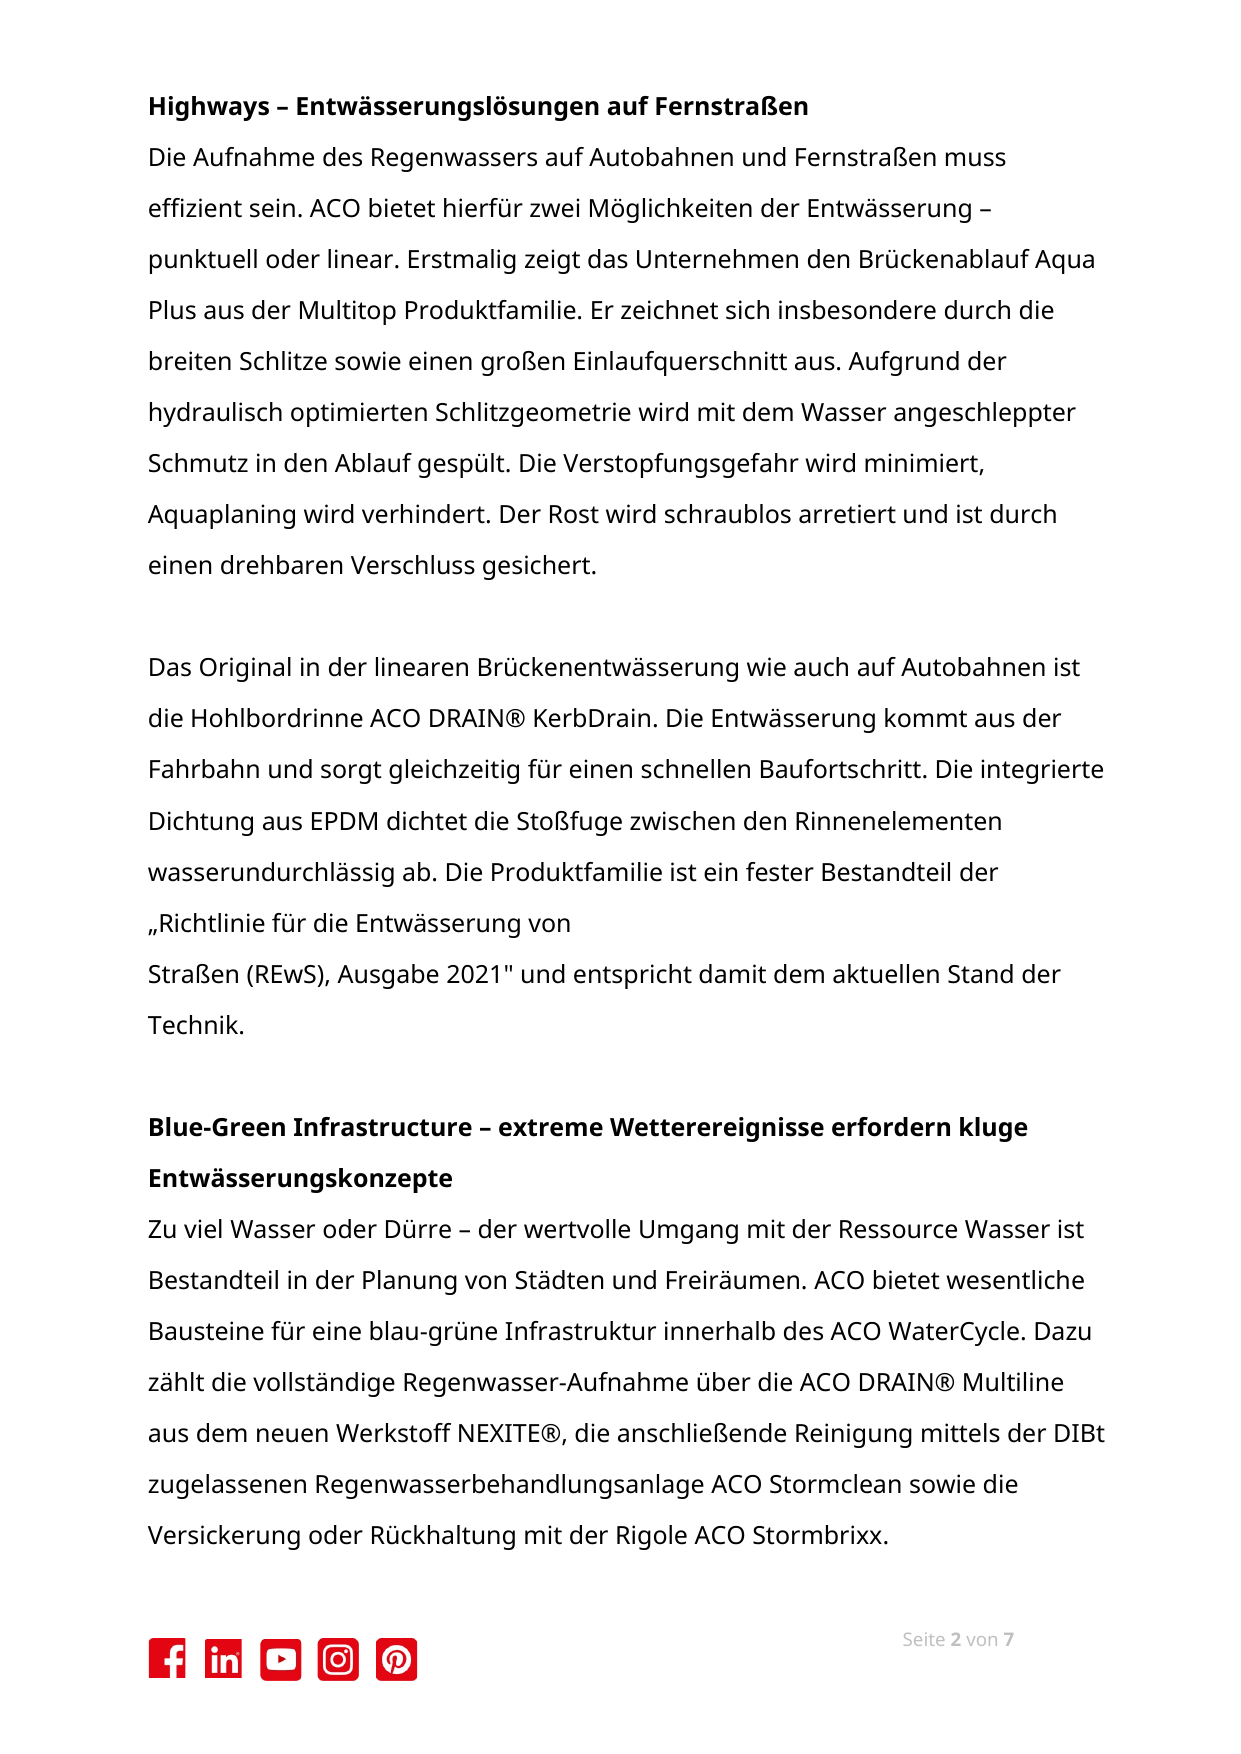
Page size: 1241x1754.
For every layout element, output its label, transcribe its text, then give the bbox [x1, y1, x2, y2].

text Zu viel Wasser oder Dürre – der wertvolle Umgang mit der Ressource Wasser ist Bestandteil in der Planung von Städten und Freiräumen. ACO bietet wesentliche Bausteine für eine blau-grüne Infrastruktur innerhalb des ACO WaterCycle. Dazu zählt die vollständige Regenwasser-Aufnahme über die ACO DRAIN® Multiline aus dem neuen Werkstoff NEXITE®, die anschließende Reinigung mittels der DIBt zugelassenen Regenwasserbehandlungsanlage ACO Stormclean sowie die Versickerung oder Rückhaltung mit der Rigole ACO Stormbrixx. [148, 1212, 1107, 1552]
text Das Original in der linearen Brückenentwässerung wie auch auf Autobahnen ist die Hohlbordrinne ACO DRAIN® KerbDrain. Die Entwässerung kommt aus der Fahrbahn und sorgt gleichzeitig für einen schnellen Baufortschritt. Die integrierte Dichtung aus EPDM dichtet die Stoßfuge zwischen den Rinnenelementen wasserundurchlässig ab. Die Produktfamilie ist ein fester Bestandteil der „Richtlinie für die Entwässerung von [148, 650, 1107, 939]
text Technik. [148, 1007, 1107, 1041]
picture [147, 1638, 186, 1677]
picture [260, 1639, 302, 1681]
text Highways – Entwässerungslösungen auf Fernstraßen [148, 89, 1107, 123]
picture [317, 1638, 359, 1681]
text Die Aufnahme des Regenwassers auf Autobahnen und Fernstraßen muss effizient sein. ACO bietet hierfür zwei Möglichkeiten der Entwässerung – punktuell oder linear. Erstmalig zeigt das Unternehmen den Brückenablauf Aqua Plus aus der Multitop Produktfamilie. Er zeichnet sich insbesondere durch die breiten Schlitze sowie einen großen Einlaufquerschnitt aus. Aufgrund der hydraulisch optimierten Schlitzgeometrie wird mit dem Wasser angeschleppter Schmutz in den Ablauf gespült. Die Verstopfungsgefahr wird minimiert, Aquaplaning wird verhindert. Der Rost wird schraublos arretiert und ist durch einen drehbaren Verschluss gesichert. [148, 140, 1107, 582]
text Blue-Green Infrastructure – extreme Wetterereignisse erfordern kluge Entwässerungskonzepte [148, 1109, 1107, 1194]
picture [376, 1638, 418, 1681]
text Straßen (REwS), Ausgabe 2021" und entspricht damit dem aktuellen Stand der [148, 956, 1107, 990]
picture [203, 1639, 242, 1677]
